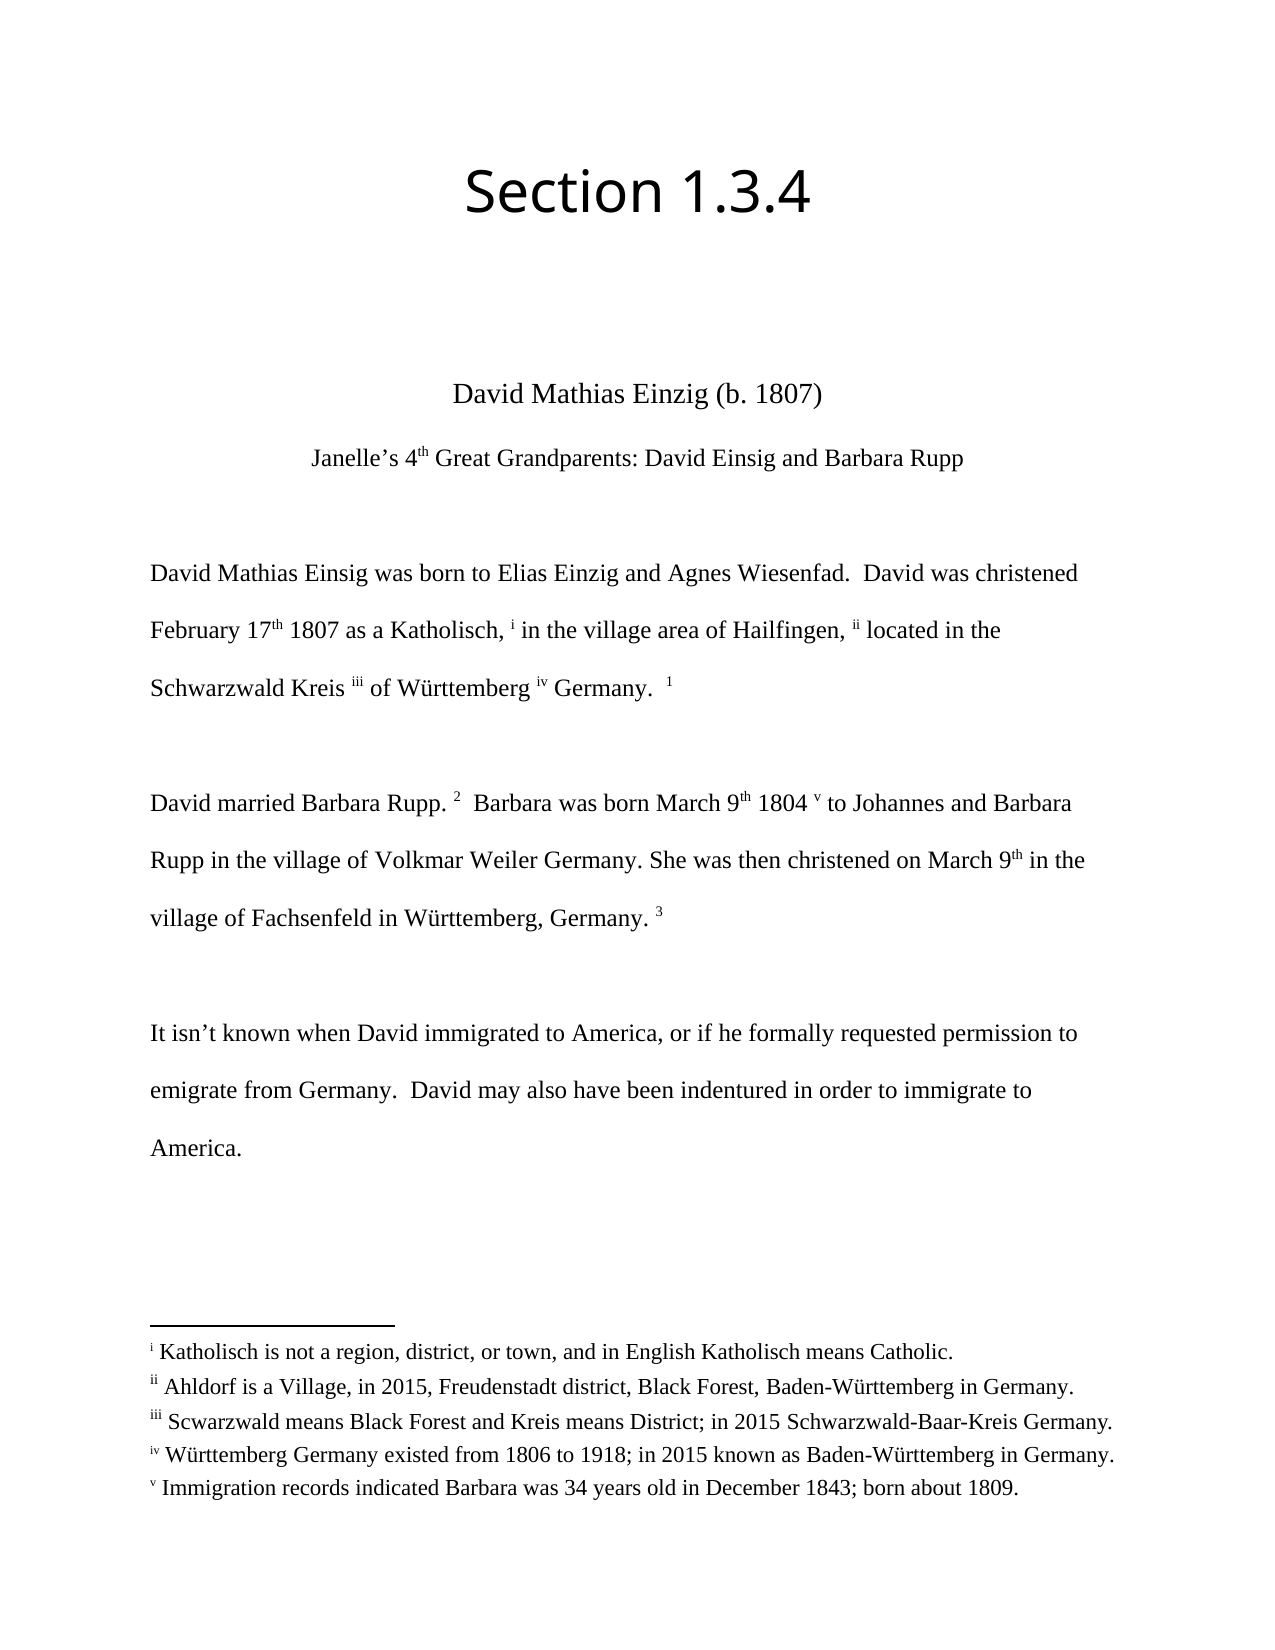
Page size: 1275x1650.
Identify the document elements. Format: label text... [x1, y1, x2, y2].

text David married Barbara Rupp. Barbara was born March 9th 1804 to Johannes and Barbara Rupp in the village of Volkmar Weiler Germany. She was then christened on March 9th in the village of Fachsenfeld in Württemberg, Germany. [150, 788, 1125, 932]
text David Mathias Einsig was born to Elias Einzig and Agnes Wiesenfad. David was christened February 17th 1807 as a Katholisch, in the village area of Hailfingen, located in the Schwarzwald Kreis of Württemberg Germany. [150, 558, 1125, 702]
text It isn’t known when David immigrated to America, or if he formally requested permission to emigrate from Germany. David may also have been indentured in order to immigrate to America. [150, 1018, 1125, 1162]
text Janelle’s 4th Great Grandparents: David Einsig and Barbara Rupp [150, 443, 1125, 472]
text Section 1.3.4 [150, 150, 1125, 229]
text David Mathias Einzig (b. 1807) [150, 376, 1125, 409]
